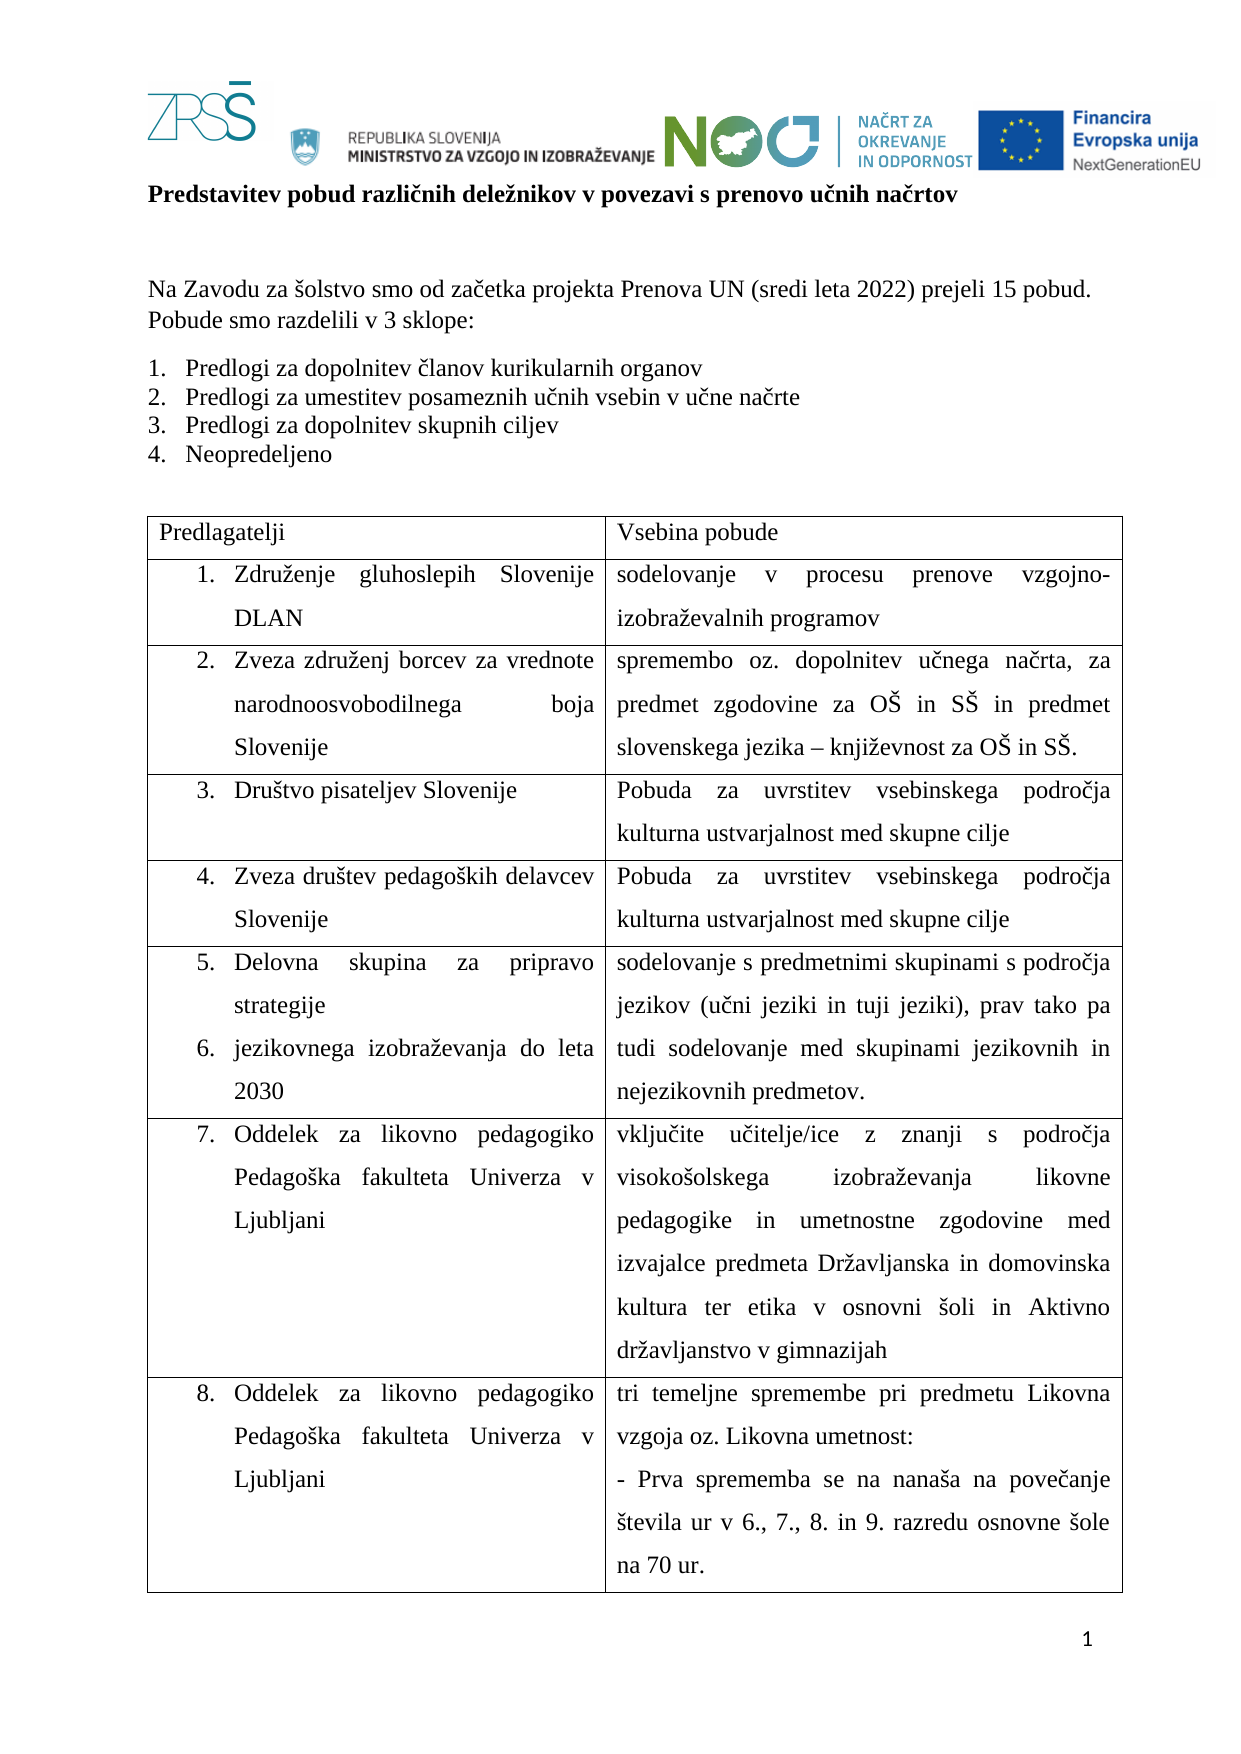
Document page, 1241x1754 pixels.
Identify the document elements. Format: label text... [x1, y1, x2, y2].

table_cell Pobuda za uvrstitev vsebinskega področja kulturna ustvarjalnost med skupne cilje [606, 775, 1122, 860]
text Na Zavodu za šolstvo smo od začetka projekta Prenova UN (sredi leta 2022) prejeli 15 pobud. Pobude smo razdelili v 3 sklope: [148, 274, 1093, 334]
table_cell Zveza združenj borcev za vrednote narodnoosvobodilnega boja Slovenije [148, 646, 605, 774]
list Predlogi za dopolnitev članov kurikularnih organov [148, 353, 1093, 382]
table_cell spremembo oz. dopolnitev učnega načrta, za predmet zgodovine za OŠ in SŠ in predmet slovenskega jezika – književnost za OŠ in SŠ. [606, 646, 1122, 774]
picture [283, 111, 659, 172]
table_header Predlagatelji [148, 517, 605, 558]
table_cell Delovna skupina za pripravo strategije jezikovnega izobraževanja do leta 2030 [148, 947, 605, 1118]
picture [147, 81, 274, 141]
table_cell Oddelek za likovno pedagogiko Pedagoška fakulteta Univerza v Ljubljani [148, 1119, 605, 1377]
table_header Vsebina pobude [606, 517, 1122, 558]
list Predlogi za dopolnitev skupnih ciljev [148, 410, 1093, 439]
table_cell Pobuda za uvrstitev vsebinskega področja kulturna ustvarjalnost med skupne cilje [606, 861, 1122, 946]
table_cell sodelovanje v procesu prenove vzgojno-izobraževalnih programov [606, 560, 1122, 644]
table_cell Oddelek za likovno pedagogiko Pedagoška fakulteta Univerza v Ljubljani [148, 1378, 605, 1592]
list Neopredeljeno [148, 439, 1093, 468]
table_cell Društvo pisateljev Slovenije [148, 775, 605, 860]
picture [664, 101, 1217, 178]
list Predlogi za umestitev posameznih učnih vsebin v učne načrte [148, 382, 1093, 410]
text Predstavitev pobud različnih deležnikov v povezavi s prenovo učnih načrtov [148, 148, 1093, 207]
table_cell vključite učitelje/ice z znanji s področja visokošolskega izobraževanja likovne pedagogike in umetnostne zgodovine med izvajalce predmeta Državljanska in domovinska kultura ter etika v osnovni šoli in Aktivno državljanstvo v gimnazijah [606, 1119, 1122, 1377]
table_cell sodelovanje s predmetnimi skupinami s področja jezikov (učni jeziki in tuji jeziki), prav tako pa tudi sodelovanje med skupinami jezikovnih in nejezikovnih predmetov. [606, 947, 1122, 1118]
table_cell Zveza društev pedagoških delavcev Slovenije [148, 861, 605, 946]
table_cell Združenje gluhoslepih Slovenije DLAN [148, 560, 605, 644]
